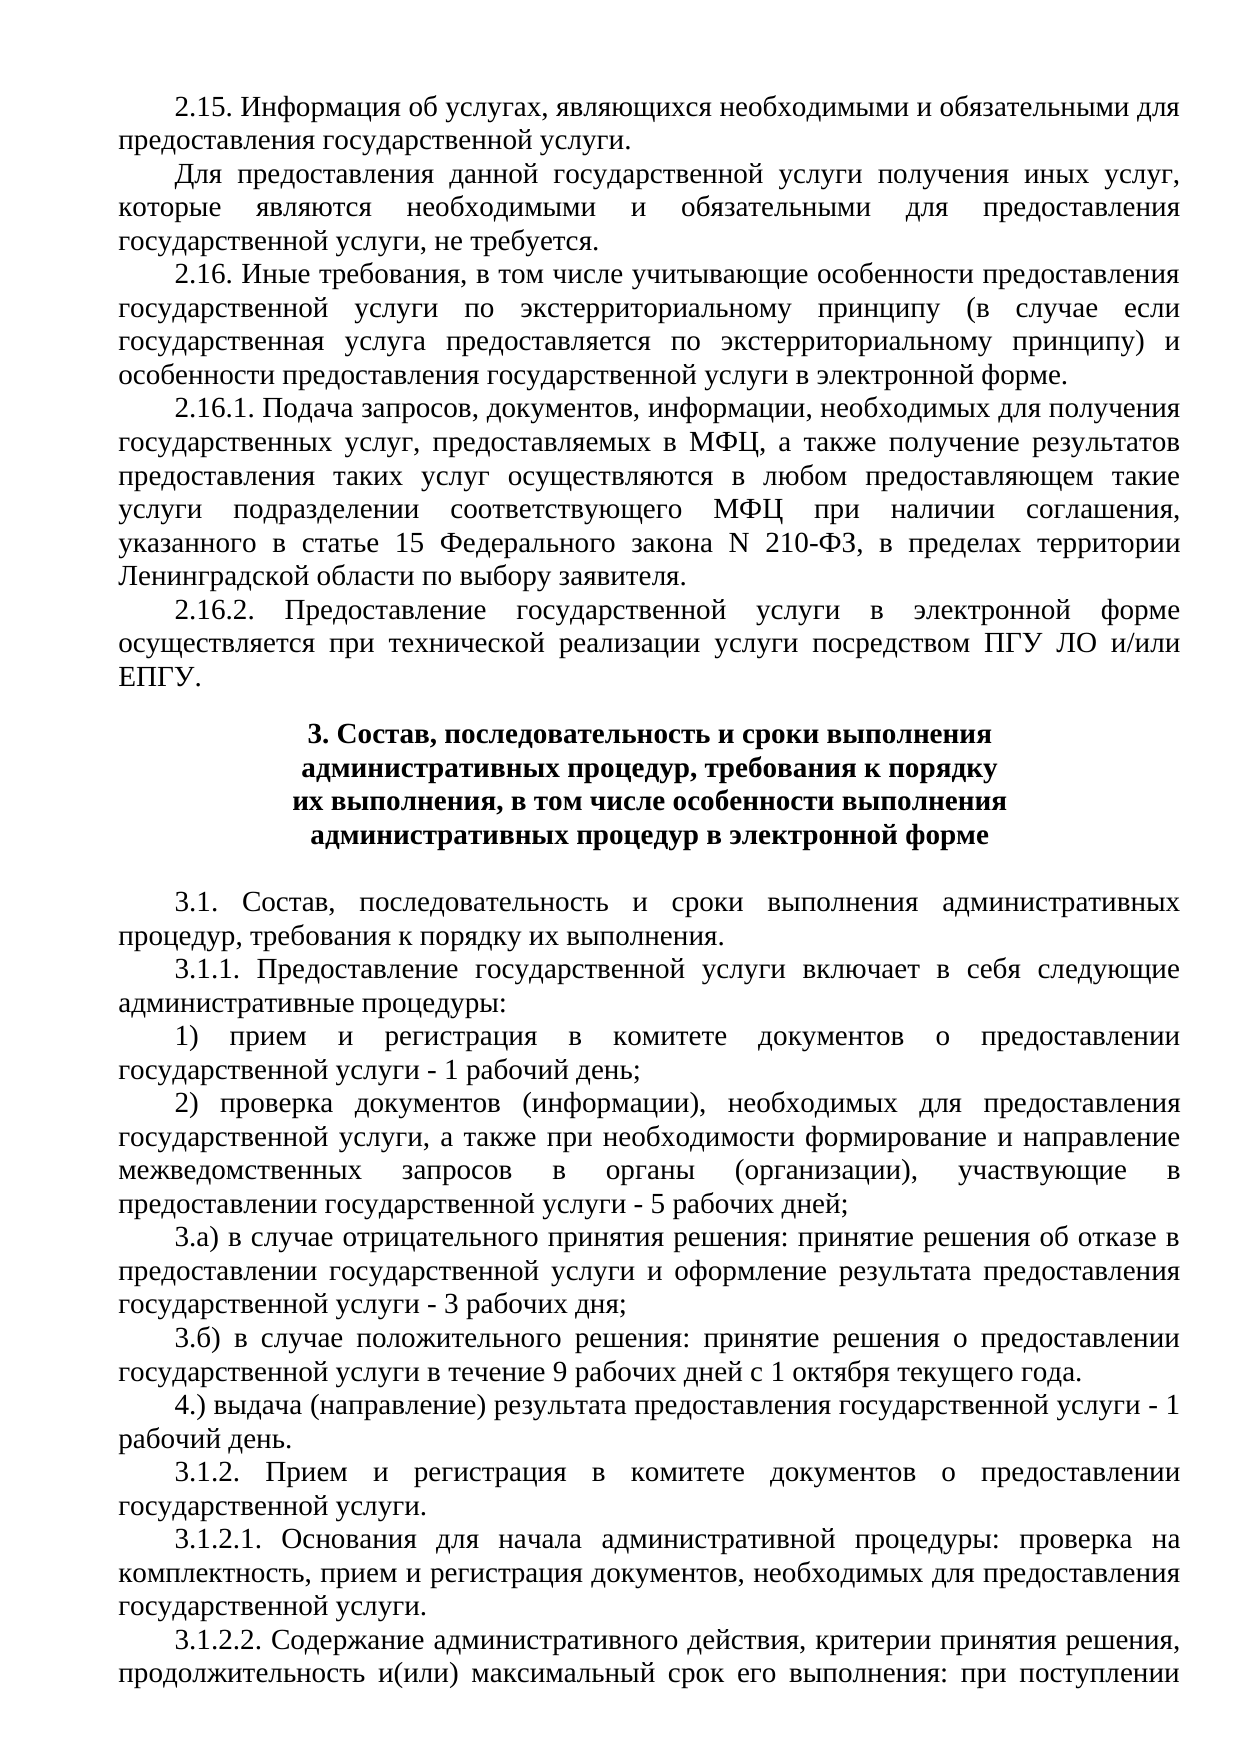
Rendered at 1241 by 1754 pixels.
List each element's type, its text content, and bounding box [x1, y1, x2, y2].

text Для предоставления данной государственной услуги получения иных услуг, которые являются необходимыми и обязательными для предоставления государственной услуги, не требуется. [118, 156, 1181, 256]
text 3.1.2. Прием и регистрация в комитете документов о предоставлении государственной услуги. [118, 1454, 1181, 1521]
text 1) прием и регистрация в комитете документов о предоставлении государственной услуги - 1 рабочий день; [118, 1018, 1181, 1085]
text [118, 1622, 1181, 1689]
text административных процедур в электронной форме [118, 817, 1181, 851]
text 3.а) в случае отрицательного принятия решения: принятие решения об отказе в предоставлении государственной услуги и оформление результата предоставления государственной услуги - 3 рабочих дня; [118, 1219, 1181, 1320]
text 3.1.1. Предоставление государственной услуги включает в себя следующие административные процедуры: [118, 951, 1181, 1018]
text 2.15. Информация об услугах, являющихся необходимыми и обязательными для предоставления государственной услуги. [118, 89, 1181, 156]
text 3.1. Состав, последовательность и сроки выполнения административных процедур, требования к порядку их выполнения. [118, 884, 1181, 951]
text 2.16.1. Подача запросов, документов, информации, необходимых для получения государственных услуг, предоставляемых в МФЦ, а также получение результатов предоставления таких услуг осуществляются в любом предоставляющем такие услуги подразделении соответствующего МФЦ при наличии соглашения, указанного в статье 15 Федерального закона N 210-ФЗ, в пределах территории Ленинградской области по выбору заявителя. [118, 391, 1181, 592]
text их выполнения, в том числе особенности выполнения [118, 783, 1181, 817]
text 4.) выдача (направление) результата предоставления государственной услуги - 1 рабочий день. [118, 1387, 1181, 1454]
text 2.16.2. Предоставление государственной услуги в электронной форме осуществляется при технической реализации услуги посредством ПГУ ЛО и/или ЕПГУ. [118, 592, 1181, 692]
text административных процедур, требования к порядку [118, 750, 1181, 783]
text 3. Состав, последовательность и сроки выполнения [118, 716, 1181, 750]
text 3.б) в случае положительного решения: принятие решения о предоставлении государственной услуги в течение 9 рабочих дней с 1 октября текущего года. [118, 1320, 1181, 1387]
text 2.16. Иные требования, в том числе учитывающие особенности предоставления государственной услуги по экстерриториальному принципу (в случае если государственная услуга предоставляется по экстерриториальному принципу) и особенности предоставления государственной услуги в электронной форме. [118, 256, 1181, 391]
text 3.1.2.1. Основания для начала административной процедуры: проверка на комплектность, прием и регистрация документов, необходимых для предоставления государственной услуги. [118, 1521, 1181, 1622]
text 2) проверка документов (информации), необходимых для предоставления государственной услуги, а также при необходимости формирование и направление межведомственных запросов в органы (организации), участвующие в предоставлении государственной услуги - 5 рабочих дней; [118, 1085, 1181, 1219]
